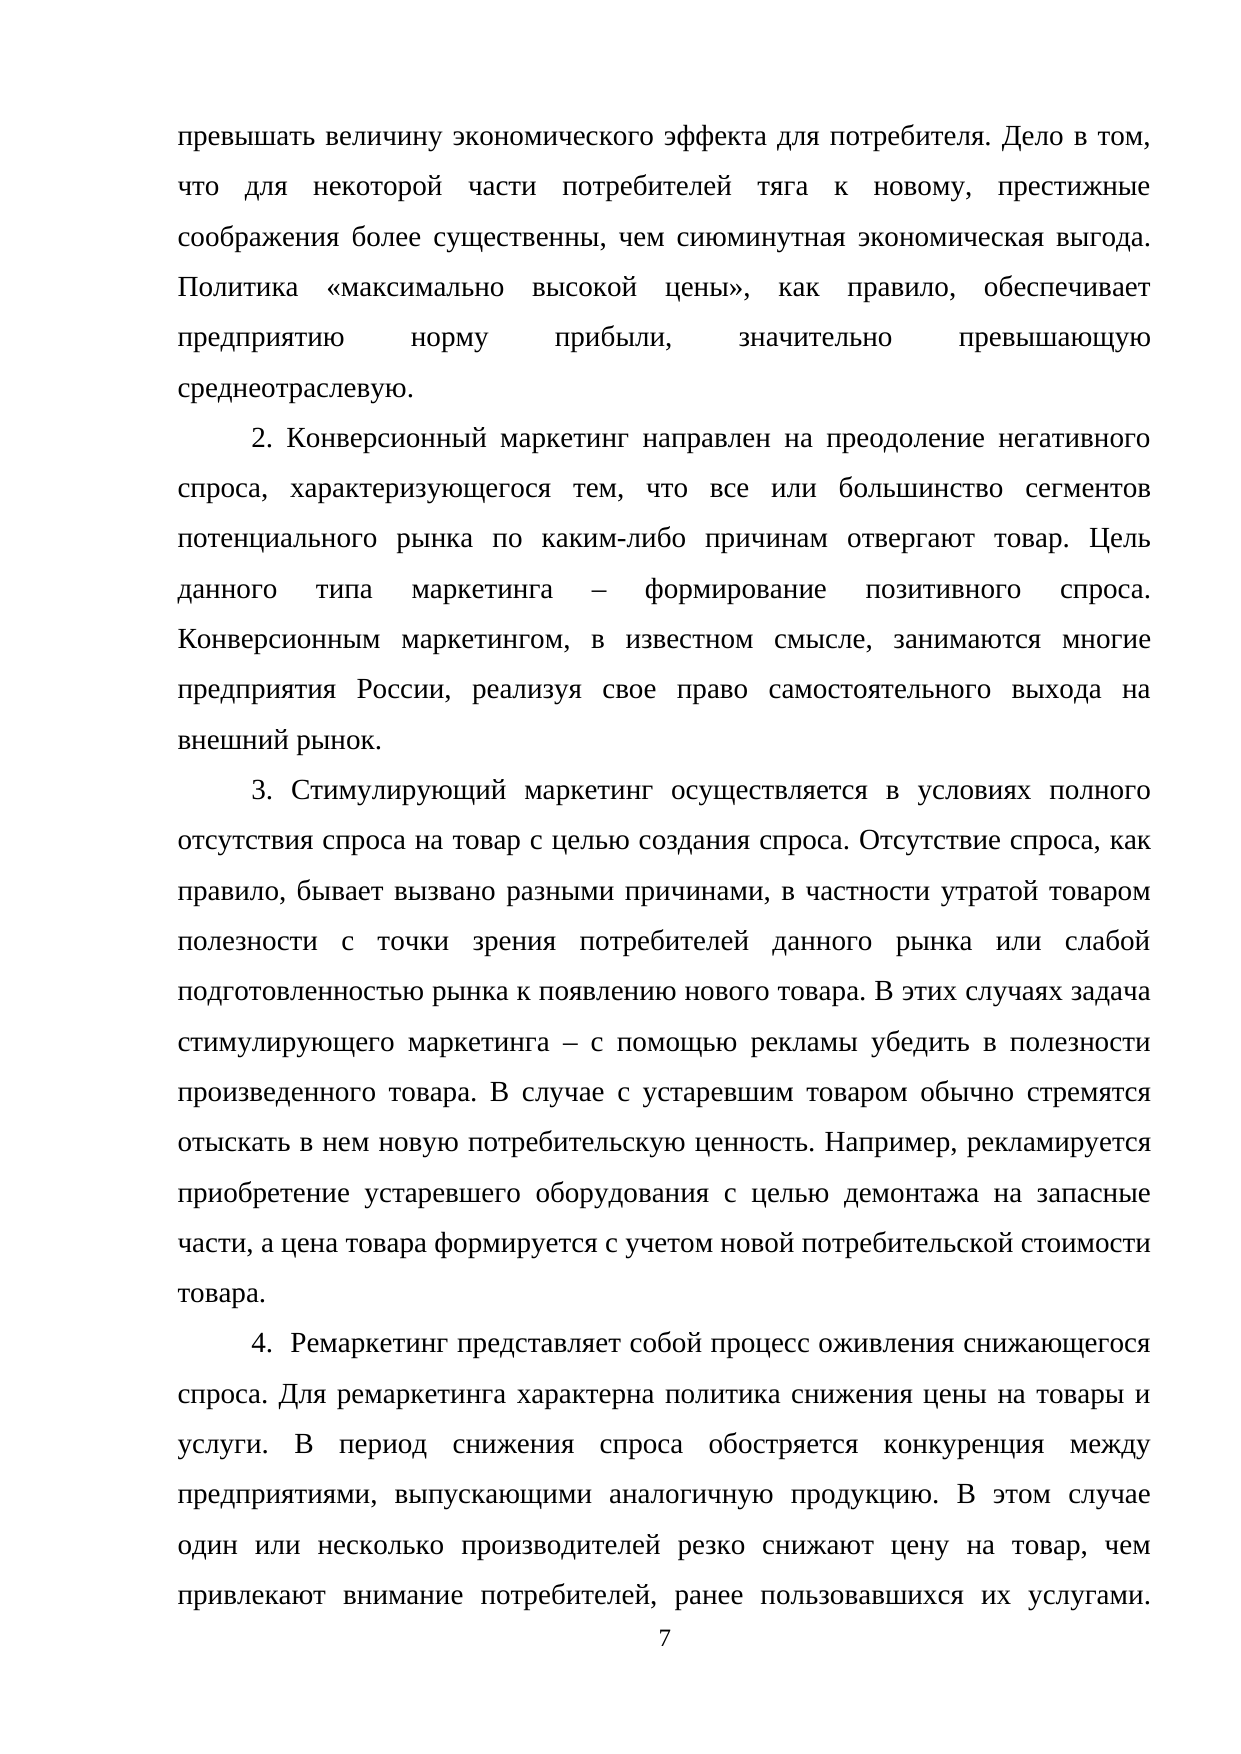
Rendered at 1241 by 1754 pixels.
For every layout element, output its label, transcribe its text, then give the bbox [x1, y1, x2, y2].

text 2. Конверсионный маркетинг направлен на преодоление негативного спроса, характеризующегося тем, что все или большинство сегментов потенциального рынка по каким-либо причинам отвергают товар. Цель данного типа маркетинга – формирование позитивного спроса. Конверсионным маркетингом, в известном смысле, занимаются многие предприятия России, реализуя свое право самостоятельного выхода на внешний рынок. [177, 420, 1152, 755]
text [177, 118, 1152, 403]
text 3. Стимулирующий маркетинг осуществляется в условиях полного отсутствия спроса на товар с целью создания спроса. Отсутствие спроса, как правило, бывает вызвано разными причинами, в частности утратой товаром полезности с точки зрения потребителей данного рынка или слабой подготовленностью рынка к появлению нового товара. В этих случаях задача стимулирующего маркетинга – с помощью рекламы убедить в полезности произведенного товара. В случае с устаревшим товаром обычно стремятся отыскать в нем новую потребительскую ценность. Например, рекламируется приобретение устаревшего оборудования с целью демонтажа на запасные части, а цена товара формируется с учетом новой потребительской стоимости товара. [177, 772, 1152, 1309]
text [177, 1326, 1152, 1611]
